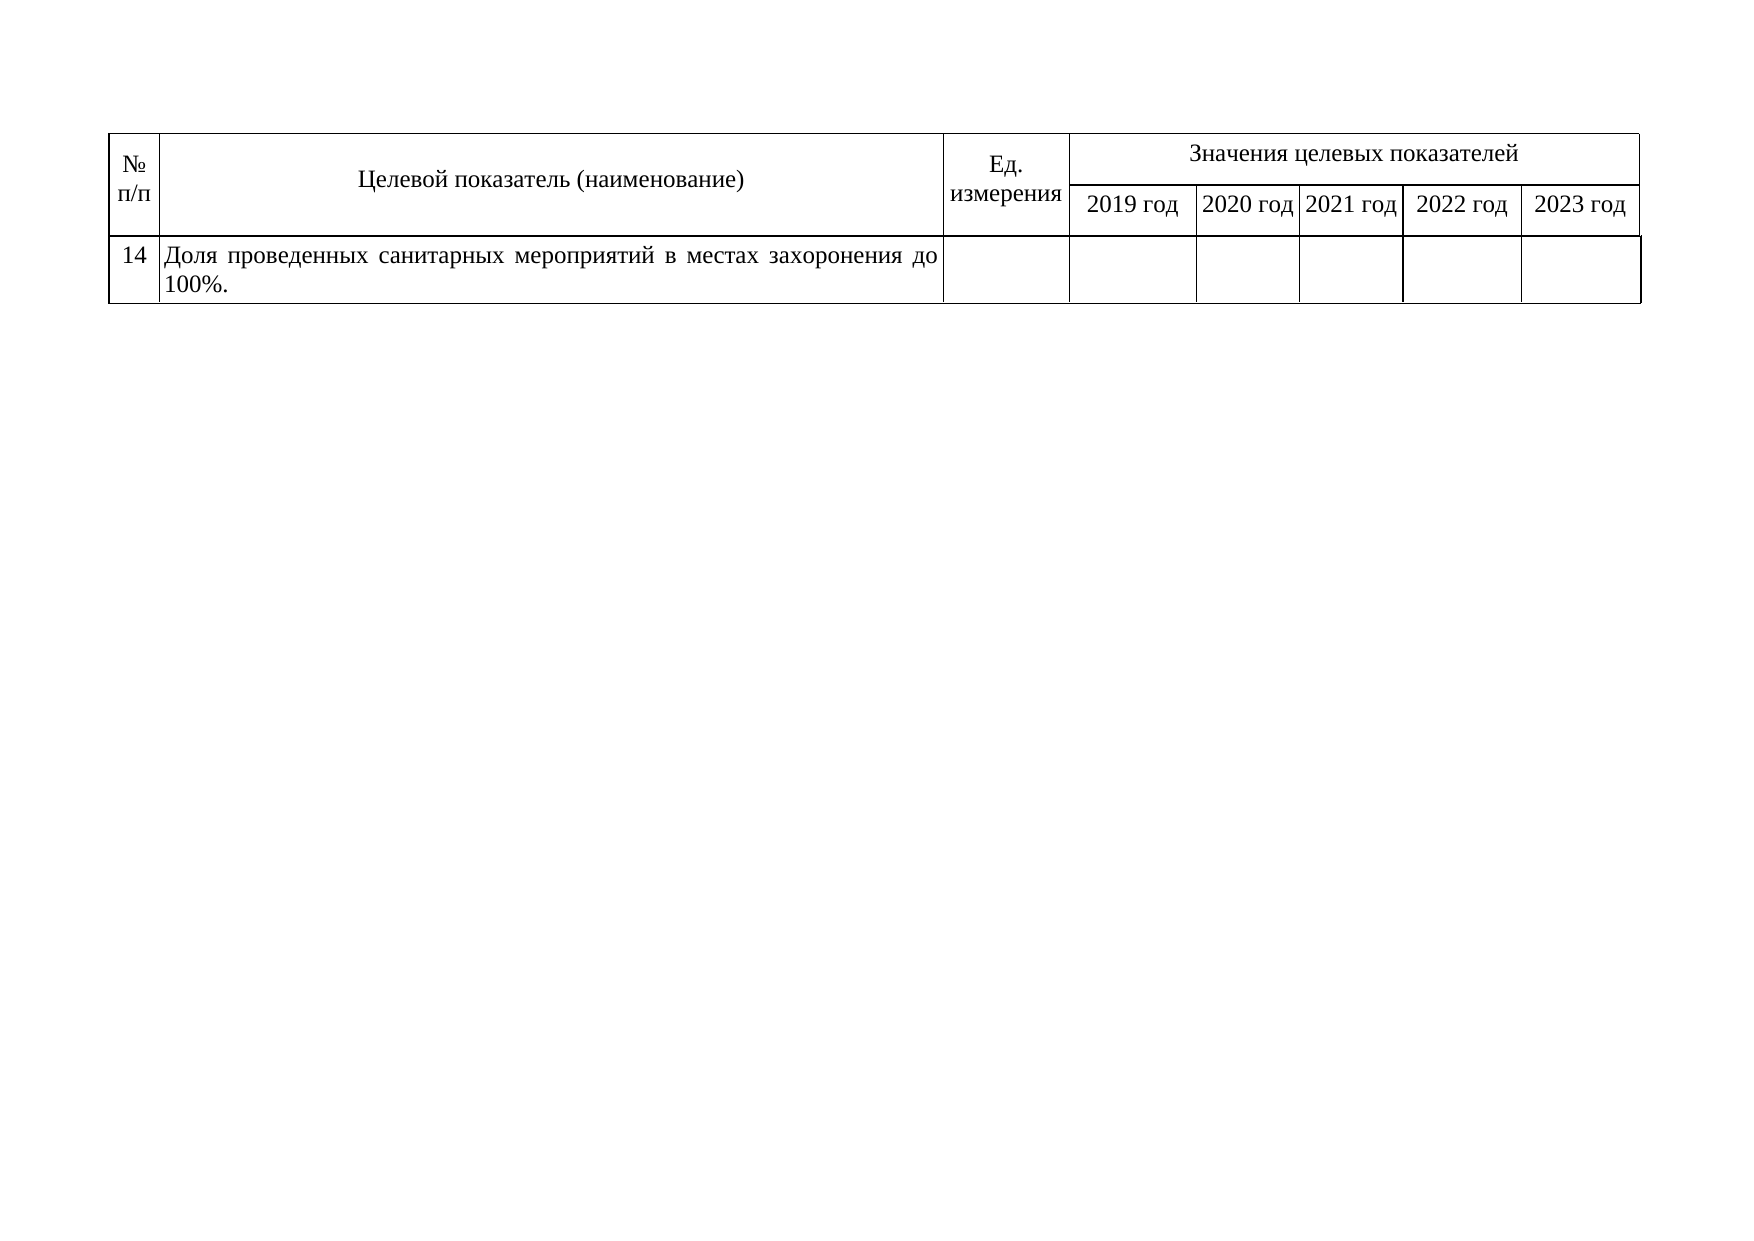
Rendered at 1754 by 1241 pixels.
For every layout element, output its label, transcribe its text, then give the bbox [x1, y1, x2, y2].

table_header № п/п [110, 134, 159, 235]
table_cell 2022 год [1404, 186, 1521, 235]
table_cell [1521, 237, 1640, 303]
table_cell Доля проведенных санитарных мероприятий в местах захоронения до 100%. [159, 237, 943, 303]
table_cell 2019 год [1070, 186, 1196, 235]
table_cell [1403, 237, 1521, 303]
table_cell [943, 237, 1069, 303]
table_cell [1196, 237, 1299, 303]
table_cell 2020 год [1197, 186, 1299, 235]
table_cell [1299, 237, 1403, 303]
table_header Ед. измерения [944, 134, 1069, 235]
table_header Значения целевых показателей [1070, 134, 1639, 184]
table_cell [1069, 237, 1196, 303]
table_cell 2021 год [1300, 186, 1402, 235]
table_cell 2023 год [1522, 186, 1639, 235]
table_header Целевой показатель (наименование) [160, 134, 943, 235]
table_cell 14 [110, 237, 159, 303]
